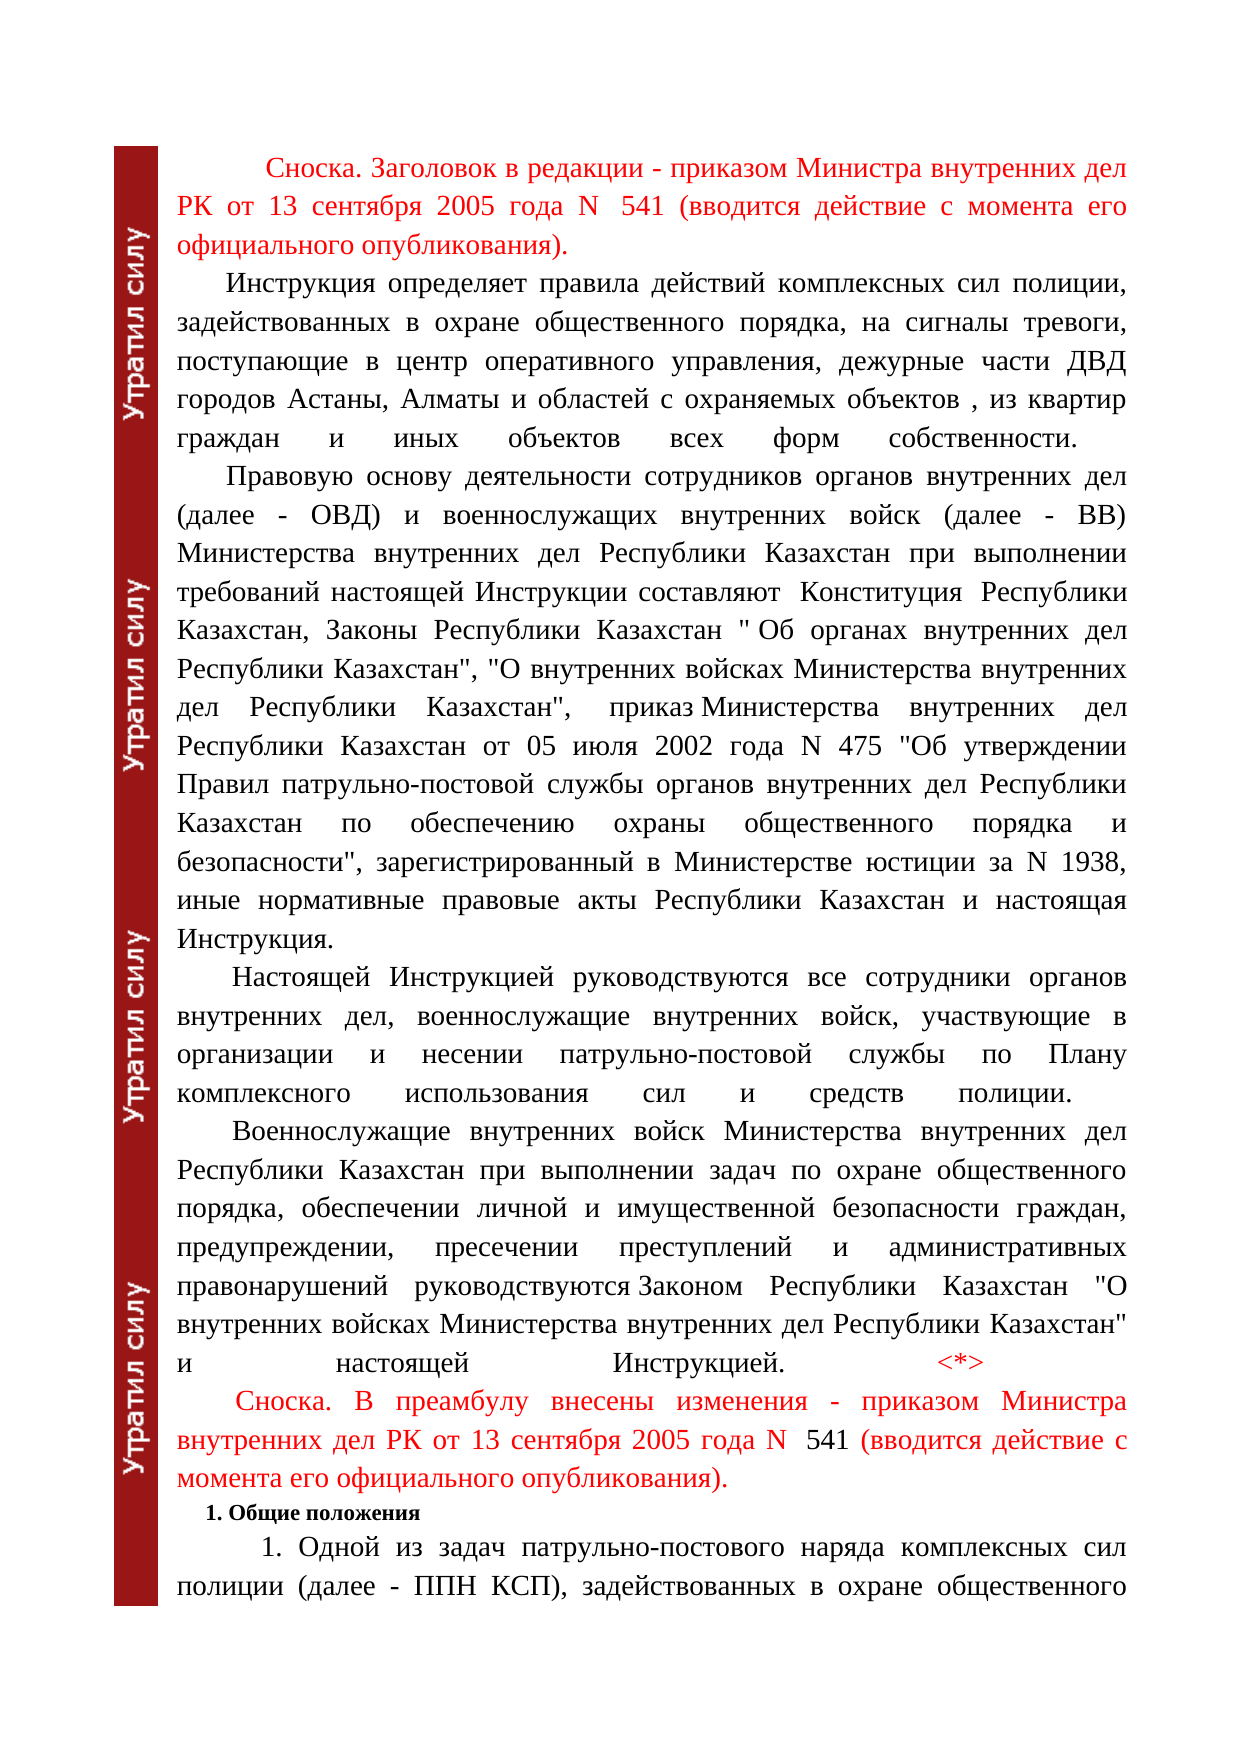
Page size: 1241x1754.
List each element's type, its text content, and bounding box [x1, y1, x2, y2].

picture [114, 1601, 158, 1606]
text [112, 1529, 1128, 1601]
text Инструкция определяет правила действий комплексных сил полиции, задействованных в охране общественного порядка, на сигналы тревоги, поступающие в центр оперативного управления, дежурные части ДВД городов Астаны, Алматы и областей с охраняемых объектов , из квартир граждан и иных объектов всех форм собственности. Правовую основу деятельности сотрудников органов внутренних дел (далее - ОВД) и военнослужащих внутренних войск (далее - ВВ) Министерства внутренних дел Республики Казахстан при выполнении требований настоящей Инструкции составляют Конституция Республики Казахстан, Законы Республики Казахстан " Об органах внутренних дел Республики Казахстан", "О внутренних войсках Министерства внутренних дел Республики Казахстан", приказ Министерства внутренних дел Республики Казахстан от 05 июля 2002 года N 475 "Об утверждении Правил патрульно-постовой службы органов внутренних дел Республики Казахстан по обеспечению охраны общественного порядка и безопасности", зарегистрированный в Министерстве юстиции за N 1938, иные нормативные правовые акты Республики Казахстан и настоящая Инструкция. Настоящей Инструкцией руководствуются все сотрудники органов внутренних дел, военнослужащие внутренних войск, участвующие в организации и несении патрульно-постовой службы по Плану комплексного использования сил и средств полиции. Военнослужащие внутренних войск Министерства внутренних дел Республики Казахстан при выполнении задач по охране общественного порядка, обеспечении личной и имущественной безопасности граждан, предупреждении, пресечении преступлений и административных правонарушений руководствуются Законом Республики Казахстан "О внутренних войсках Министерства внутренних дел Республики Казахстан" и настоящей Инструкцией. <*> Сноска. В преамбулу внесены изменения - приказом Министра внутренних дел РК от 13 сентября 2005 года N 541 (вводится действие с момента его официального опубликования). [112, 266, 1128, 1494]
picture [114, 261, 158, 266]
text Сноска. Заголовок в редакции - приказом Министра внутренних дел РК от 13 сентября 2005 года N 541 (вводится действие с момента его официального опубликования). [112, 150, 1128, 261]
text 1. Общие положения [112, 1499, 1128, 1525]
picture [114, 1525, 158, 1529]
picture [114, 146, 158, 150]
picture [114, 1494, 158, 1499]
